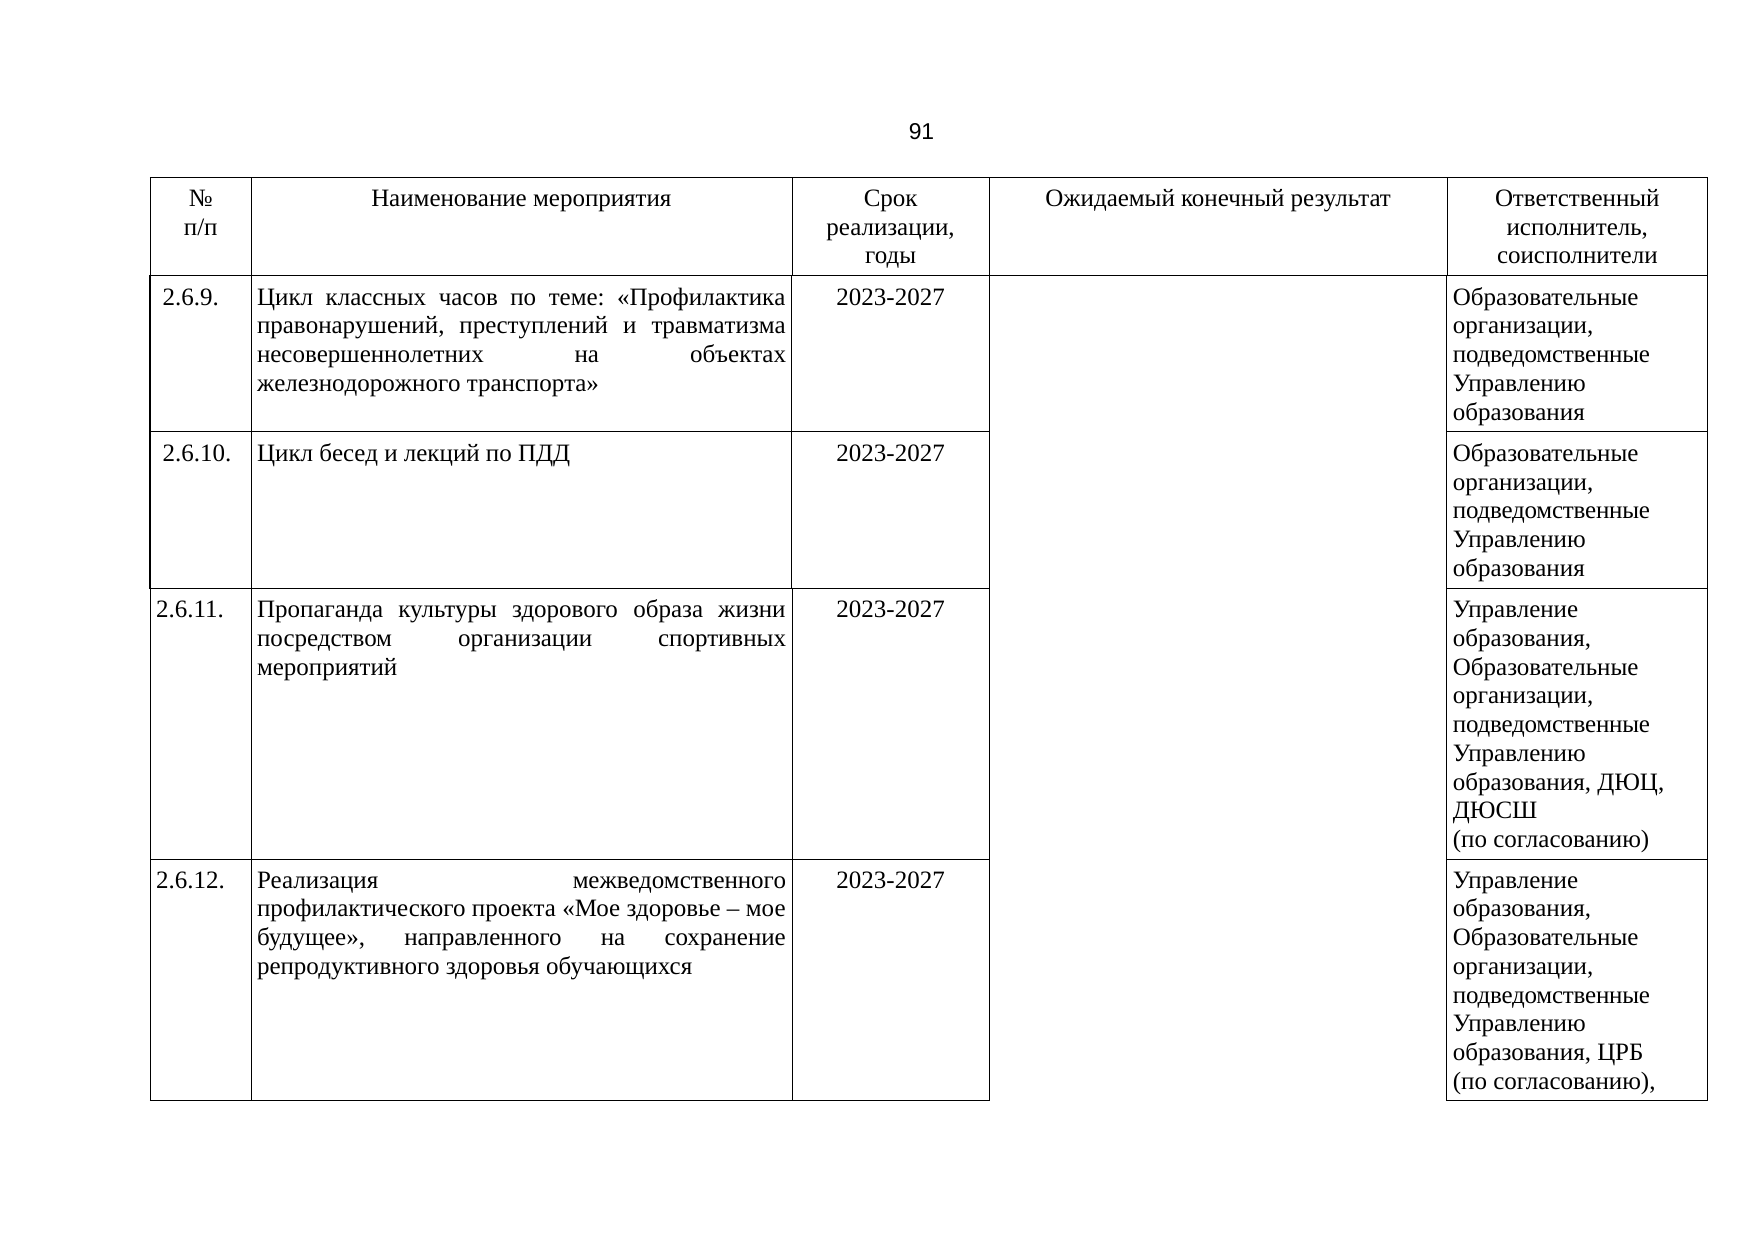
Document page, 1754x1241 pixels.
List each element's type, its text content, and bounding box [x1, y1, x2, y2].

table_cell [1447, 860, 1707, 1100]
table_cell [1447, 276, 1707, 431]
table_cell Управление образования, Образовательные организации, подведомственные Управлению образования, ДЮЦ, ДЮСШ (по согласованию) [1447, 589, 1707, 859]
table_cell Цикл бесед и лекций по ПДД [252, 432, 791, 587]
table_cell 2.6.10. [151, 432, 251, 587]
table_cell 2023-2027 [793, 589, 989, 859]
table_header Ожидаемый конечный результат [990, 178, 1447, 275]
table_header Ответственный исполнитель, соисполнители [1448, 178, 1707, 275]
table_cell Цикл классных часов по теме: «Профилактика правонарушений, преступлений и травматизма несовершеннолетних на объектах железнодорожного транспорта» [252, 276, 791, 431]
table_cell 2023-2027 [792, 276, 989, 431]
table_header Наименование мероприятия [252, 178, 792, 275]
table_cell 2.6.11. [151, 589, 251, 859]
table_cell Образовательные организации, подведомственные Управлению образования [1447, 432, 1707, 587]
table_cell 2023-2027 [792, 432, 989, 587]
table_cell Пропаганда культуры здорового образа жизни посредством организации спортивных мероприятий [252, 589, 792, 859]
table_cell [252, 860, 792, 1100]
table_header Срок реализации, годы [793, 178, 989, 275]
table_header № п/п [151, 178, 251, 275]
table_cell 2023-2027 [793, 860, 989, 1100]
table_cell 2.6.9. [151, 276, 251, 431]
table_cell 2.6.12. [151, 860, 251, 1100]
